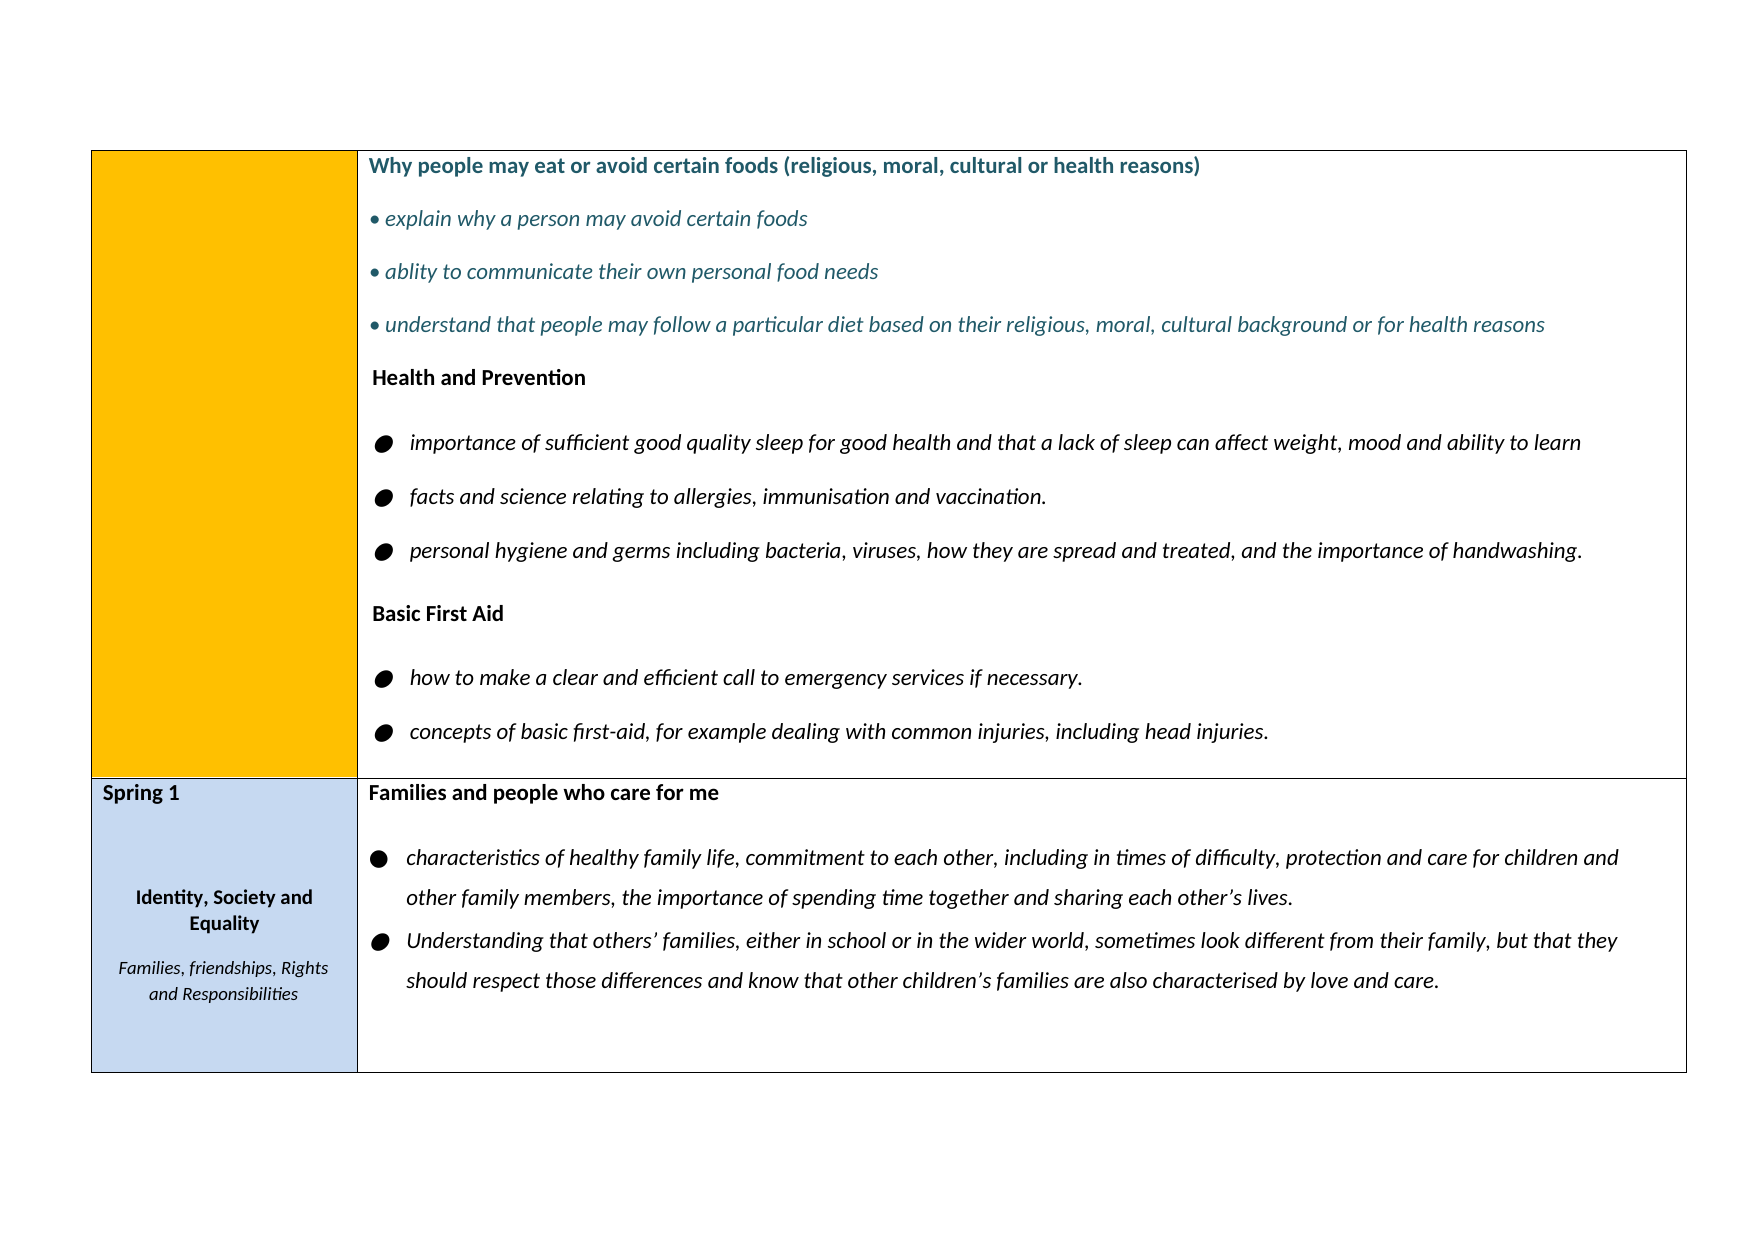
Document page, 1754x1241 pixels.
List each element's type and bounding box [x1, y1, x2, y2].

table_cell [358, 151, 1686, 777]
table_cell [92, 779, 357, 1072]
table_cell [92, 151, 357, 777]
table_cell [358, 779, 1686, 1072]
